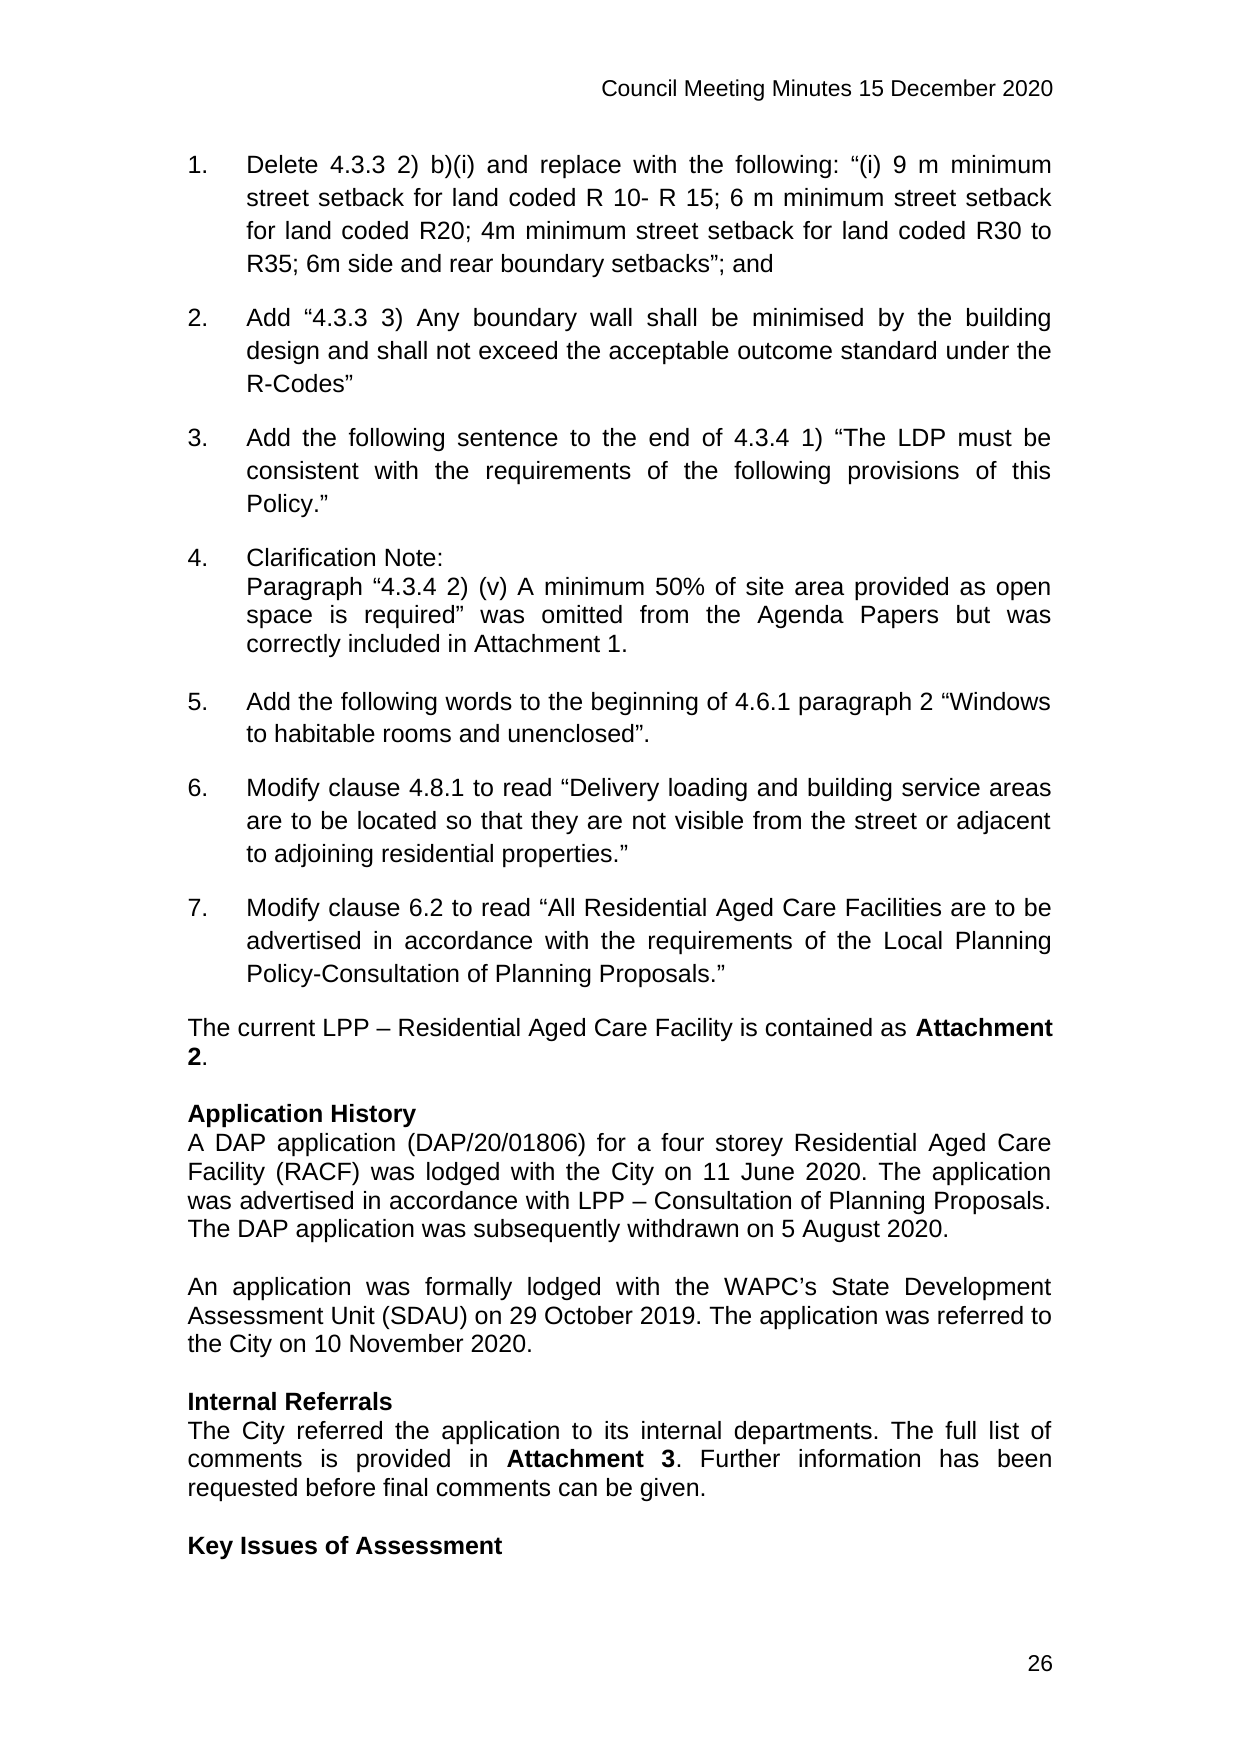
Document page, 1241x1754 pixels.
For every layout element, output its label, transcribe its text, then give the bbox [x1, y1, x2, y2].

list Modify clause 6.2 to read “All Residential Aged Care Facilities are to be advertised in accordance with the requirements of the Local Planning Policy-Consultation of Planning Proposals.” [187, 893, 1053, 988]
text Key Issues of Assessment [187, 1531, 1053, 1559]
list Modify clause 4.8.1 to read “Delivery loading and building service areas are to be located so that they are not visible from the street or adjacent to adjoining residential properties.” [187, 773, 1053, 868]
list Clarification Note: [187, 543, 1053, 571]
text A DAP application (DAP/20/01806) for a four storey Residential Aged Care Facility (RACF) was lodged with the City on 11 June 2020. The application was advertised in accordance with LPP – Consultation of Planning Proposals. The DAP application was subsequently withdrawn on 5 August 2020. [187, 1128, 1053, 1243]
list Add “4.3.3 3) Any boundary wall shall be minimised by the building design and shall not exceed the acceptable outcome standard under the R-Codes” [187, 303, 1053, 398]
text An application was formally lodged with the WAPC’s State Development Assessment Unit (SDAU) on 29 October 2019. The application was referred to the City on 10 November 2020. [187, 1272, 1053, 1358]
list Add the following sentence to the end of 4.3.4 1) “The LDP must be consistent with the requirements of the following provisions of this Policy.” [187, 423, 1053, 518]
list Delete 4.3.3 2) b)(i) and replace with the following: “(i) 9 m minimum street setback for land coded R 10- R 15; 6 m minimum street setback for land coded R20; 4m minimum street setback for land coded R30 to R35; 6m side and rear boundary setbacks”; and [187, 150, 1053, 278]
text The City referred the application to its internal departments. The full list of comments is provided in Attachment 3. Further information has been requested before final comments can be given. [187, 1416, 1053, 1502]
text Paragraph “4.3.4 2) (v) A minimum 50% of site area provided as open space is required” was omitted from the Agenda Papers but was correctly included in Attachment 1. [246, 571, 1053, 658]
text Internal Referrals [187, 1387, 1053, 1416]
list Add the following words to the beginning of 4.6.1 paragraph 2 “Windows to habitable rooms and unenclosed”. [187, 686, 1053, 748]
text Application History [187, 1099, 1053, 1128]
text The current LPP – Residential Aged Care Facility is contained as Attachment 2. [187, 1013, 1053, 1071]
